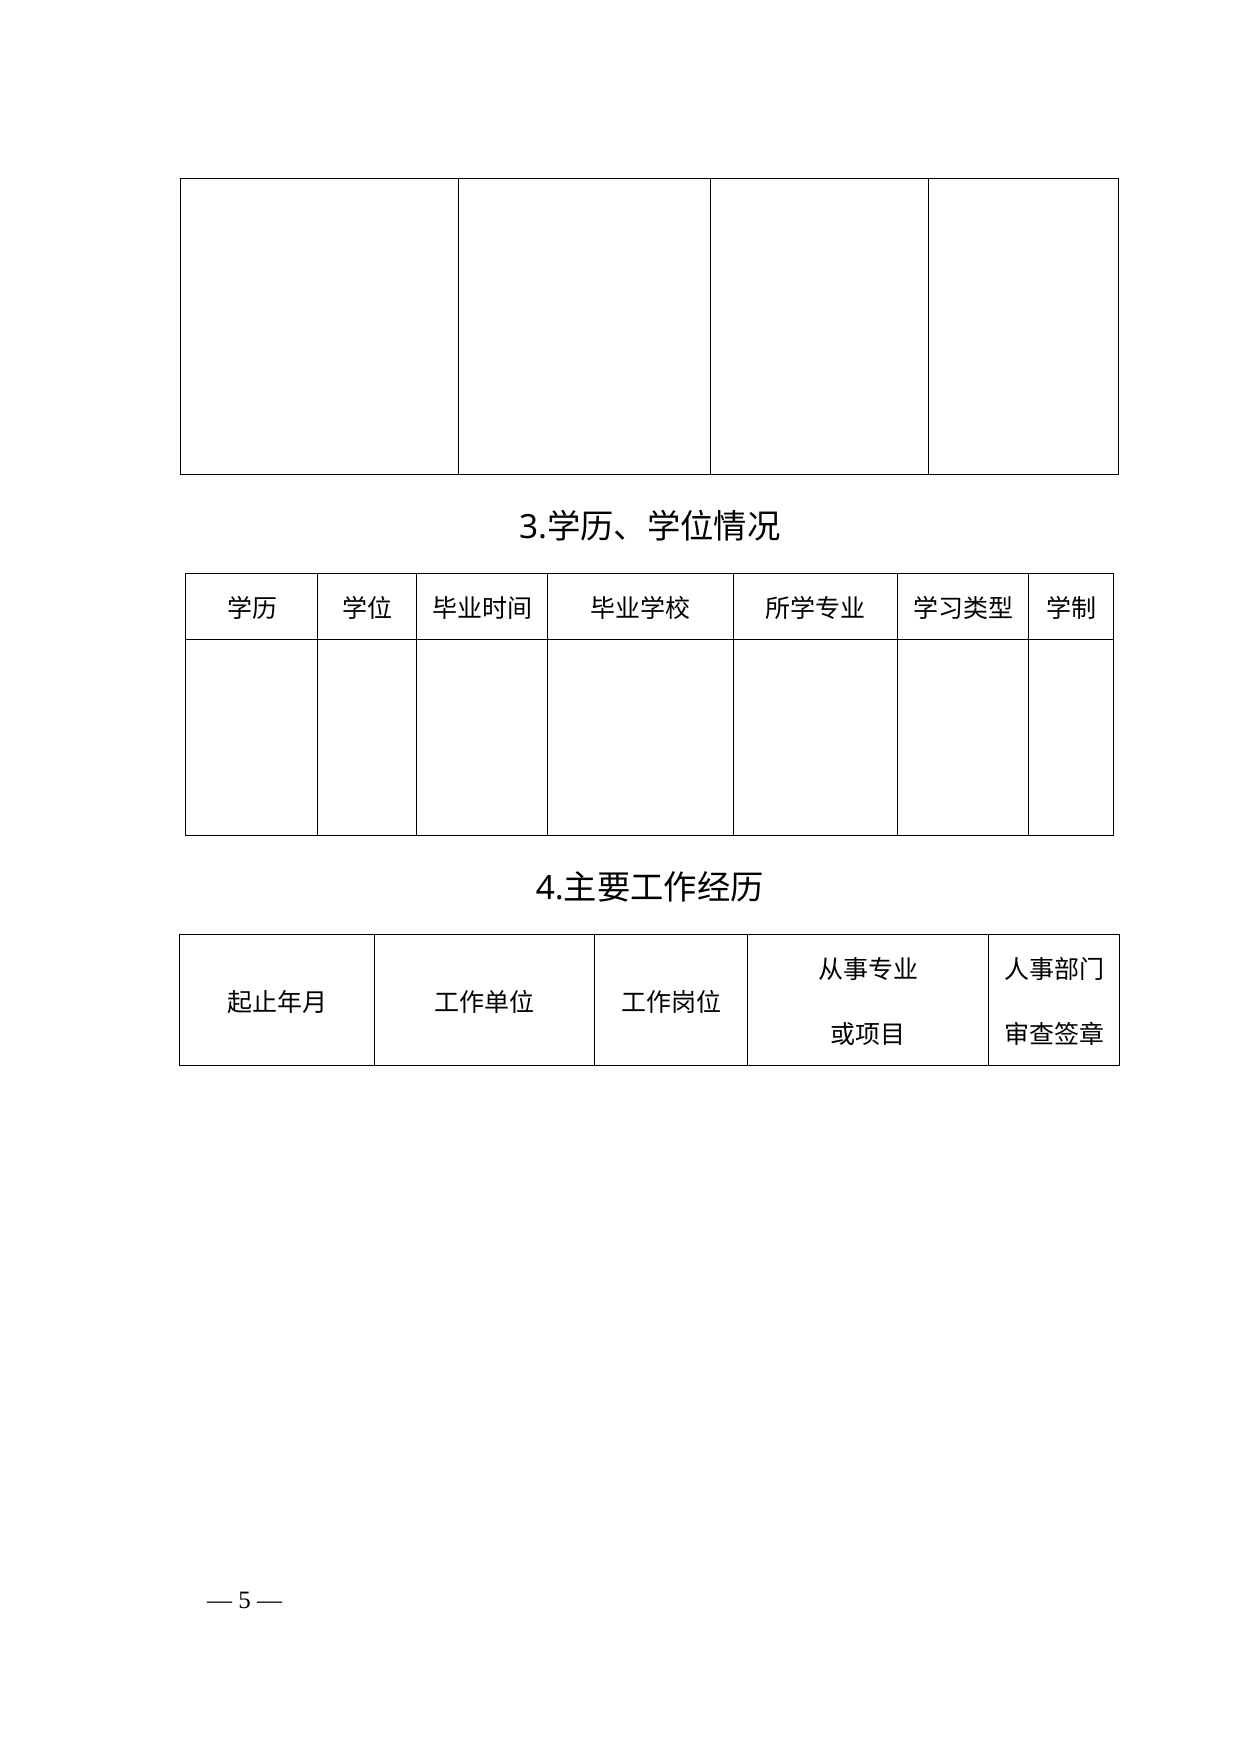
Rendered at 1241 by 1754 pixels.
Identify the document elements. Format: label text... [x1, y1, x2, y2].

table_cell [417, 640, 547, 835]
table_cell [734, 640, 897, 835]
text 3.学历、学位情况 [207, 491, 1092, 556]
table_cell [181, 179, 458, 473]
table_header 所学专业 [734, 574, 897, 639]
table_header 毕业时间 [417, 574, 547, 639]
table_cell [929, 179, 1118, 473]
table_cell [898, 640, 1028, 835]
table_cell [548, 640, 733, 835]
table_header 工作单位 [375, 935, 594, 1065]
table_header 人事部门 审查签章 [989, 935, 1119, 1065]
table_header 学位 [318, 574, 416, 639]
table_cell [186, 640, 317, 835]
table_header 从事专业 或项目 [748, 935, 988, 1065]
table_cell [459, 179, 710, 473]
table_header 学历 [186, 574, 317, 639]
table_cell [711, 179, 928, 473]
table_header 工作岗位 [595, 935, 747, 1065]
table_header 毕业学校 [548, 574, 733, 639]
table_header 学习类型 [898, 574, 1028, 639]
table_cell [1029, 640, 1113, 835]
text 4.主要工作经历 [207, 853, 1092, 918]
table_header 起止年月 [180, 935, 374, 1065]
table_header 学制 [1029, 574, 1113, 639]
table_cell [318, 640, 416, 835]
